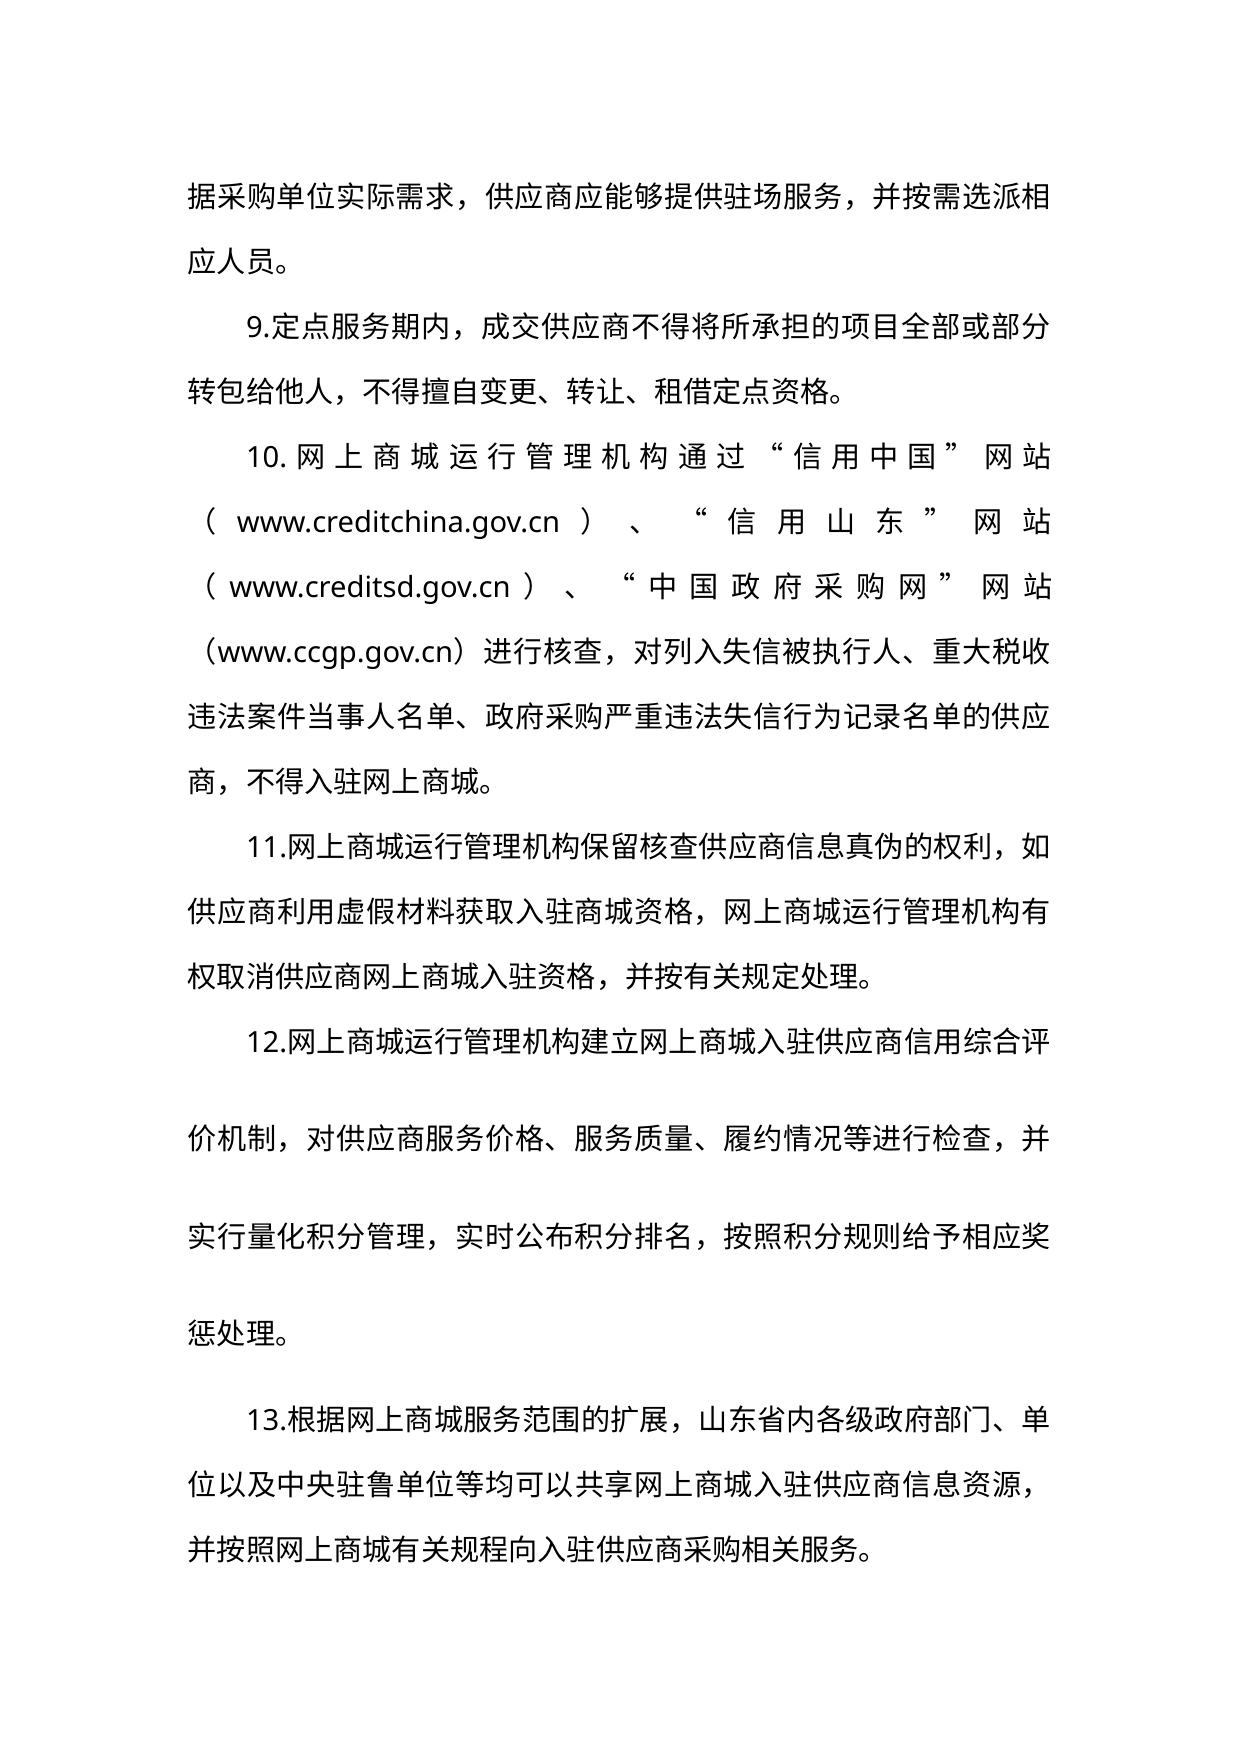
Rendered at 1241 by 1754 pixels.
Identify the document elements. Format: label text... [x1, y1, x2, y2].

text 13.根据网上商城服务范围的扩展，山东省内各级政府部门、单位以及中央驻鲁单位等均可以共享网上商城入驻供应商信息资源，并按照网上商城有关规程向入驻供应商采购相关服务。 [187, 1386, 1053, 1581]
text 9.定点服务期内，成交供应商不得将所承担的项目全部或部分转包给他人，不得擅自变更、转让、租借定点资格。 [187, 292, 1053, 422]
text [187, 162, 1053, 292]
text 11.网上商城运行管理机构保留核查供应商信息真伪的权利，如供应商利用虚假材料获取入驻商城资格，网上商城运行管理机构有权取消供应商网上商城入驻资格，并按有关规定处理。 [187, 812, 1053, 1007]
text 10.网上商城运行管理机构通过“信用中国”网站（www.creditchina.gov.cn）、“信用山东”网站（www.creditsd.gov.cn）、“中国政府采购网”网站（www.ccgp.gov.cn）进行核查，对列入失信被执行人、重大税收违法案件当事人名单、政府采购严重违法失信行为记录名单的供应商，不得入驻网上商城。 [187, 422, 1053, 812]
text 12.网上商城运行管理机构建立网上商城入驻供应商信用综合评价机制，对供应商服务价格、服务质量、履约情况等进行检查，并实行量化积分管理，实时公布积分排名，按照积分规则给予相应奖惩处理。 [187, 1007, 1053, 1364]
